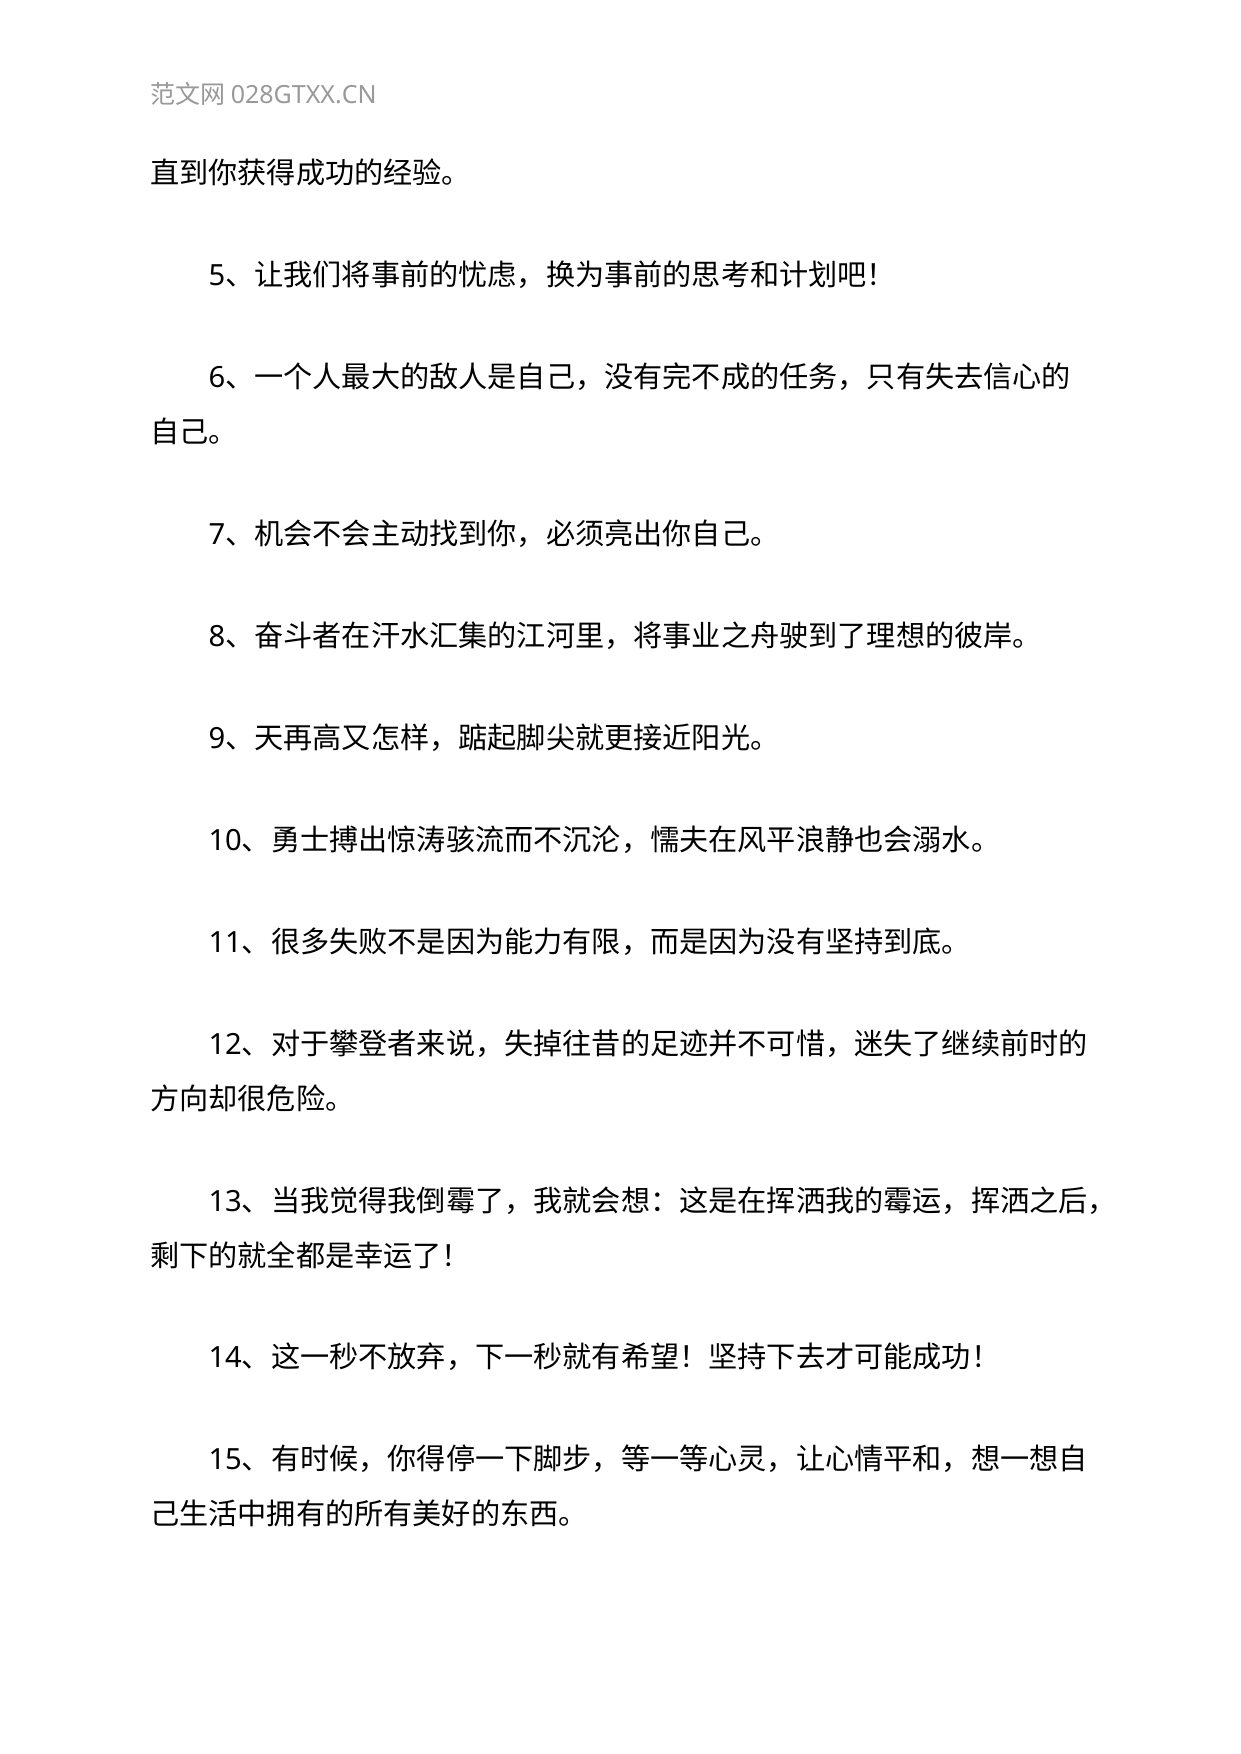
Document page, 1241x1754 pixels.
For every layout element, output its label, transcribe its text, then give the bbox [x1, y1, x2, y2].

text 7、机会不会主动找到你，必须亮出你自己。 [150, 511, 1090, 553]
text 14、这一秒不放弃，下一秒就有希望！坚持下去才可能成功！ [150, 1334, 1090, 1376]
text 8、奋斗者在汗水汇集的江河里，将事业之舟驶到了理想的彼岸。 [150, 612, 1090, 655]
text 15、有时候，你得停一下脚步，等一等心灵，让心情平和，想一想自己生活中拥有的所有美好的东西。 [150, 1436, 1090, 1533]
text 5、让我们将事前的忧虑，换为事前的思考和计划吧！ [150, 252, 1090, 294]
text 12、对于攀登者来说，失掉往昔的足迹并不可惜，迷失了继续前时的方向却很危险。 [150, 1020, 1090, 1118]
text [150, 150, 1090, 192]
text 10、勇士搏出惊涛骇流而不沉沦，懦夫在风平浪静也会溺水。 [150, 816, 1090, 859]
text 11、很多失败不是因为能力有限，而是因为没有坚持到底。 [150, 918, 1090, 961]
text 13、当我觉得我倒霉了，我就会想：这是在挥洒我的霉运，挥洒之后，剩下的就全都是幸运了！ [150, 1177, 1090, 1274]
text 9、天再高又怎样，踮起脚尖就更接近阳光。 [150, 714, 1090, 757]
text 6、一个人最大的敌人是自己，没有完不成的任务，只有失去信心的自己。 [150, 354, 1090, 451]
